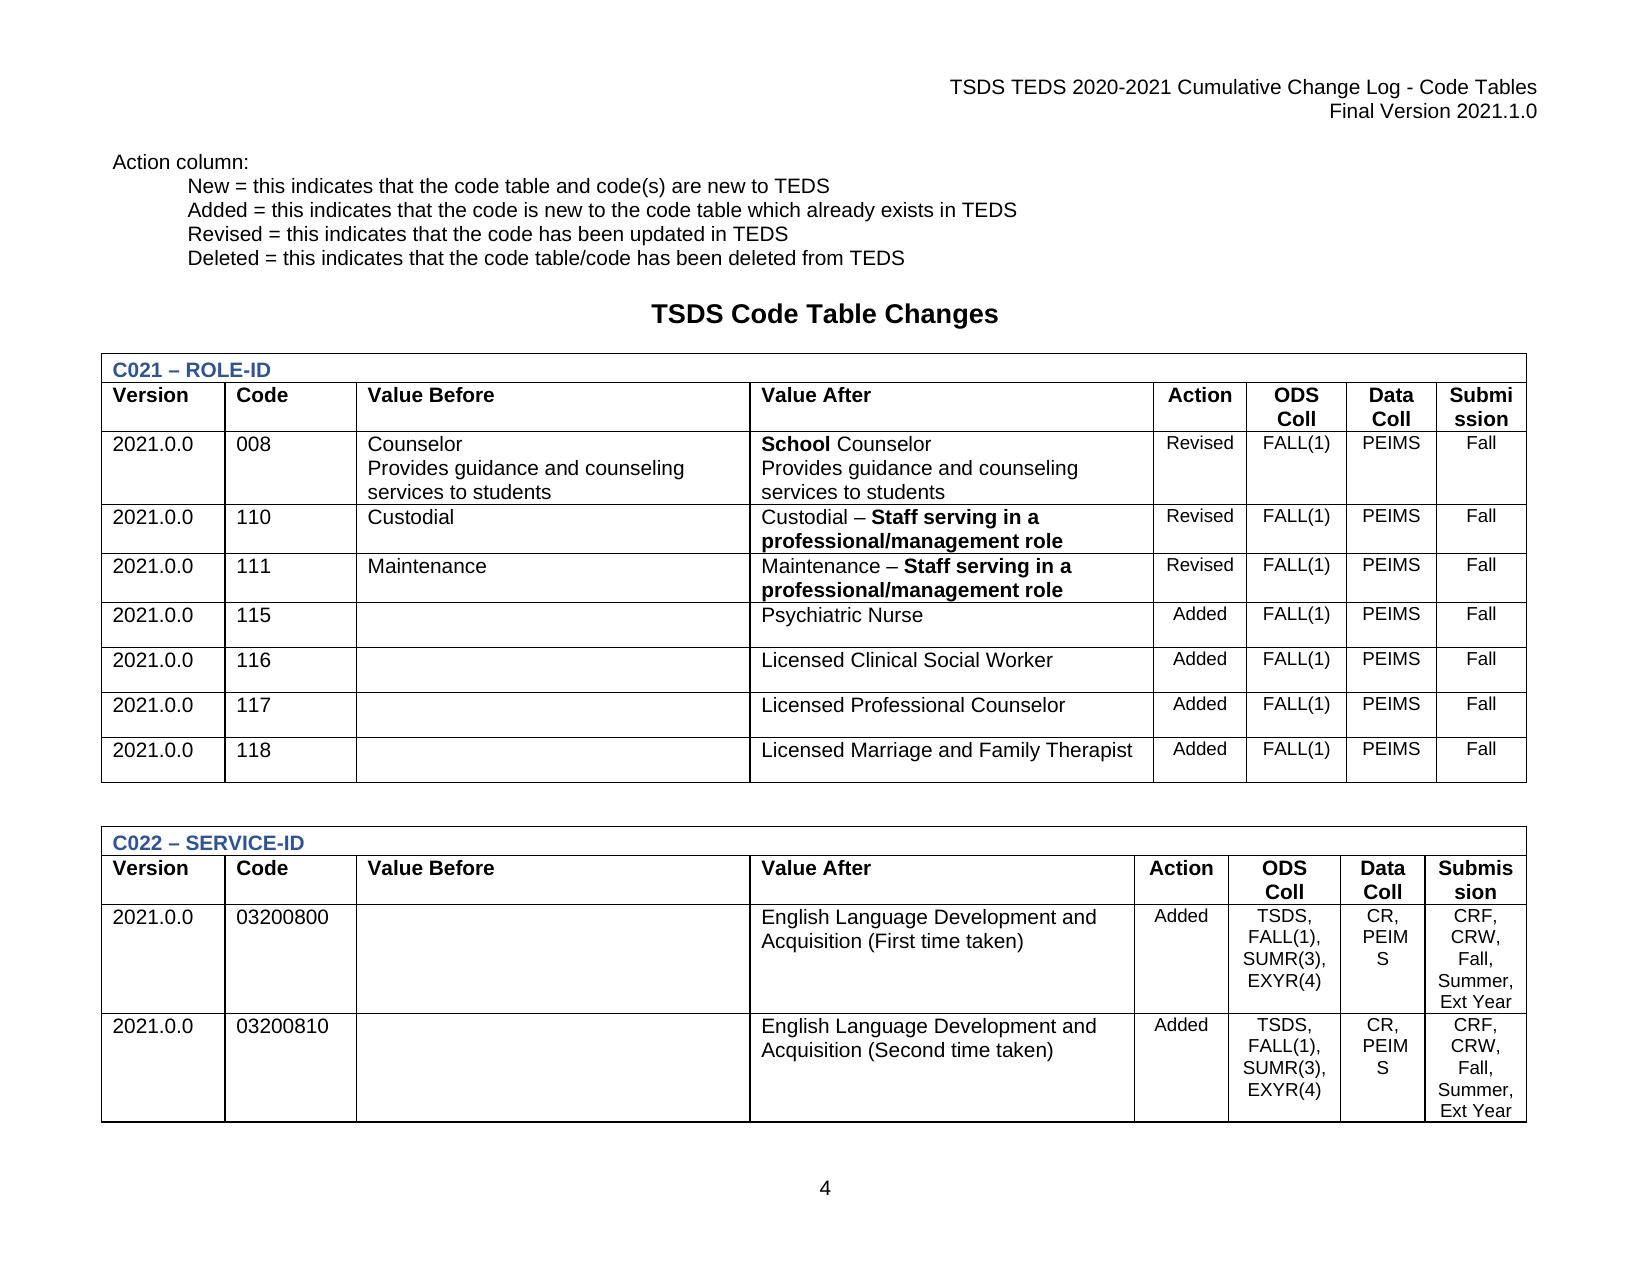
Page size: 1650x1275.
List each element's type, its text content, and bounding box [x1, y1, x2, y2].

table_cell Maintenance [357, 554, 749, 602]
table_cell Version [102, 856, 224, 904]
table_cell Action [1135, 856, 1228, 904]
table_cell Added [1154, 648, 1246, 692]
table_cell Licensed Marriage and Family Therapist [751, 738, 1153, 782]
table_cell Psychiatric Nurse [751, 603, 1153, 647]
table_cell 118 [226, 738, 356, 782]
table_cell [357, 905, 749, 1013]
text Revised = this indicates that the code has been updated in TEDS [187, 222, 1537, 246]
table_cell Code [226, 383, 356, 431]
table_cell 2021.0.0 [102, 905, 224, 1013]
table_cell CRF, CRW, Fall, Summer, Ext Year [1426, 1014, 1526, 1121]
table_cell Custodial – Staff serving in a professional/management role [751, 505, 1153, 553]
table_cell FALL(1) [1247, 505, 1346, 553]
table_cell Added [1154, 738, 1246, 782]
table_cell TSDS, FALL(1), SUMR(3), EXYR(4) [1229, 905, 1340, 1013]
table_cell TSDS, FALL(1), SUMR(3), EXYR(4) [1229, 1014, 1340, 1121]
table_cell Data Coll [1341, 856, 1424, 904]
table_cell PEIMS [1347, 603, 1436, 647]
table_cell Version [102, 383, 224, 431]
table_cell 2021.0.0 [102, 693, 224, 737]
table_cell 2021.0.0 [102, 505, 224, 553]
table_cell 2021.0.0 [102, 1014, 224, 1121]
table_header C022 – SERVICE-ID [102, 827, 1526, 855]
table_header C021 – ROLE-ID [102, 354, 1526, 382]
subtitle TSDS Code Table Changes [112, 298, 1537, 329]
table_cell PEIMS [1347, 693, 1436, 737]
table_cell Code [226, 856, 356, 904]
table_cell Licensed Clinical Social Worker [751, 648, 1153, 692]
table_cell 2021.0.0 [102, 648, 224, 692]
table_cell 008 [226, 432, 356, 504]
table_cell PEIMS [1347, 648, 1436, 692]
table_cell 2021.0.0 [102, 738, 224, 782]
text Added = this indicates that the code is new to the code table which already exists in TEDS [187, 198, 1537, 222]
table_cell Submission [1437, 383, 1526, 431]
table_cell [357, 603, 749, 647]
table_cell ODS Coll [1247, 383, 1346, 431]
table_cell Value After [751, 383, 1153, 431]
table_cell Added [1154, 693, 1246, 737]
table_cell Fall [1437, 432, 1526, 504]
table_cell Counselor Provides guidance and counseling services to students [357, 432, 749, 504]
table_cell Fall [1437, 603, 1526, 647]
table_cell [357, 693, 749, 737]
table_cell FALL(1) [1247, 738, 1346, 782]
table_cell CR, PEIMS [1341, 1014, 1424, 1121]
table_cell 115 [226, 603, 356, 647]
table_cell Revised [1154, 432, 1246, 504]
table_cell Licensed Professional Counselor [751, 693, 1153, 737]
table_cell Fall [1437, 738, 1526, 782]
table_cell 111 [226, 554, 356, 602]
table_cell FALL(1) [1247, 648, 1346, 692]
table_cell Fall [1437, 554, 1526, 602]
table_cell Fall [1437, 648, 1526, 692]
table_cell CR, PEIMS [1341, 905, 1424, 1013]
table_cell Revised [1154, 505, 1246, 553]
table_cell FALL(1) [1247, 432, 1346, 504]
table_cell 2021.0.0 [102, 432, 224, 504]
table_cell 2021.0.0 [102, 603, 224, 647]
table_cell PEIMS [1347, 738, 1436, 782]
table_cell [357, 1014, 749, 1121]
table_cell Added [1154, 603, 1246, 647]
table_cell School Counselor Provides guidance and counseling services to students [751, 432, 1153, 504]
text Deleted = this indicates that the code table/code has been deleted from TEDS [187, 246, 1537, 270]
table_cell Fall [1437, 505, 1526, 553]
table_cell Added [1135, 1014, 1228, 1121]
table_cell 03200800 [226, 905, 356, 1013]
table_cell PEIMS [1347, 505, 1436, 553]
table_cell Revised [1154, 554, 1246, 602]
table_cell English Language Development and Acquisition (First time taken) [751, 905, 1134, 1013]
table_cell Custodial [357, 505, 749, 553]
table_cell 117 [226, 693, 356, 737]
table_cell 2021.0.0 [102, 554, 224, 602]
table_cell Value Before [357, 383, 749, 431]
table_cell Maintenance – Staff serving in a professional/management role [751, 554, 1153, 602]
table_cell PEIMS [1347, 554, 1436, 602]
table_cell ODS Coll [1229, 856, 1340, 904]
table_cell FALL(1) [1247, 693, 1346, 737]
table_cell [357, 648, 749, 692]
table_cell Submission [1426, 856, 1526, 904]
table_cell 110 [226, 505, 356, 553]
table_cell Added [1135, 905, 1228, 1013]
table_cell CRF, CRW, Fall, Summer, Ext Year [1426, 905, 1526, 1013]
table_cell 116 [226, 648, 356, 692]
table_cell PEIMS [1347, 432, 1436, 504]
table_cell Fall [1437, 693, 1526, 737]
table_cell [357, 738, 749, 782]
table_cell Action [1154, 383, 1246, 431]
text Action column: [112, 150, 1537, 174]
table_cell FALL(1) [1247, 554, 1346, 602]
table_cell English Language Development and Acquisition (Second time taken) [751, 1014, 1134, 1121]
text New = this indicates that the code table and code(s) are new to TEDS [187, 174, 1537, 198]
table_cell Value Before [357, 856, 749, 904]
table_cell Data Coll [1347, 383, 1436, 431]
table_cell FALL(1) [1247, 603, 1346, 647]
table_cell Value After [751, 856, 1134, 904]
table_cell 03200810 [226, 1014, 356, 1121]
